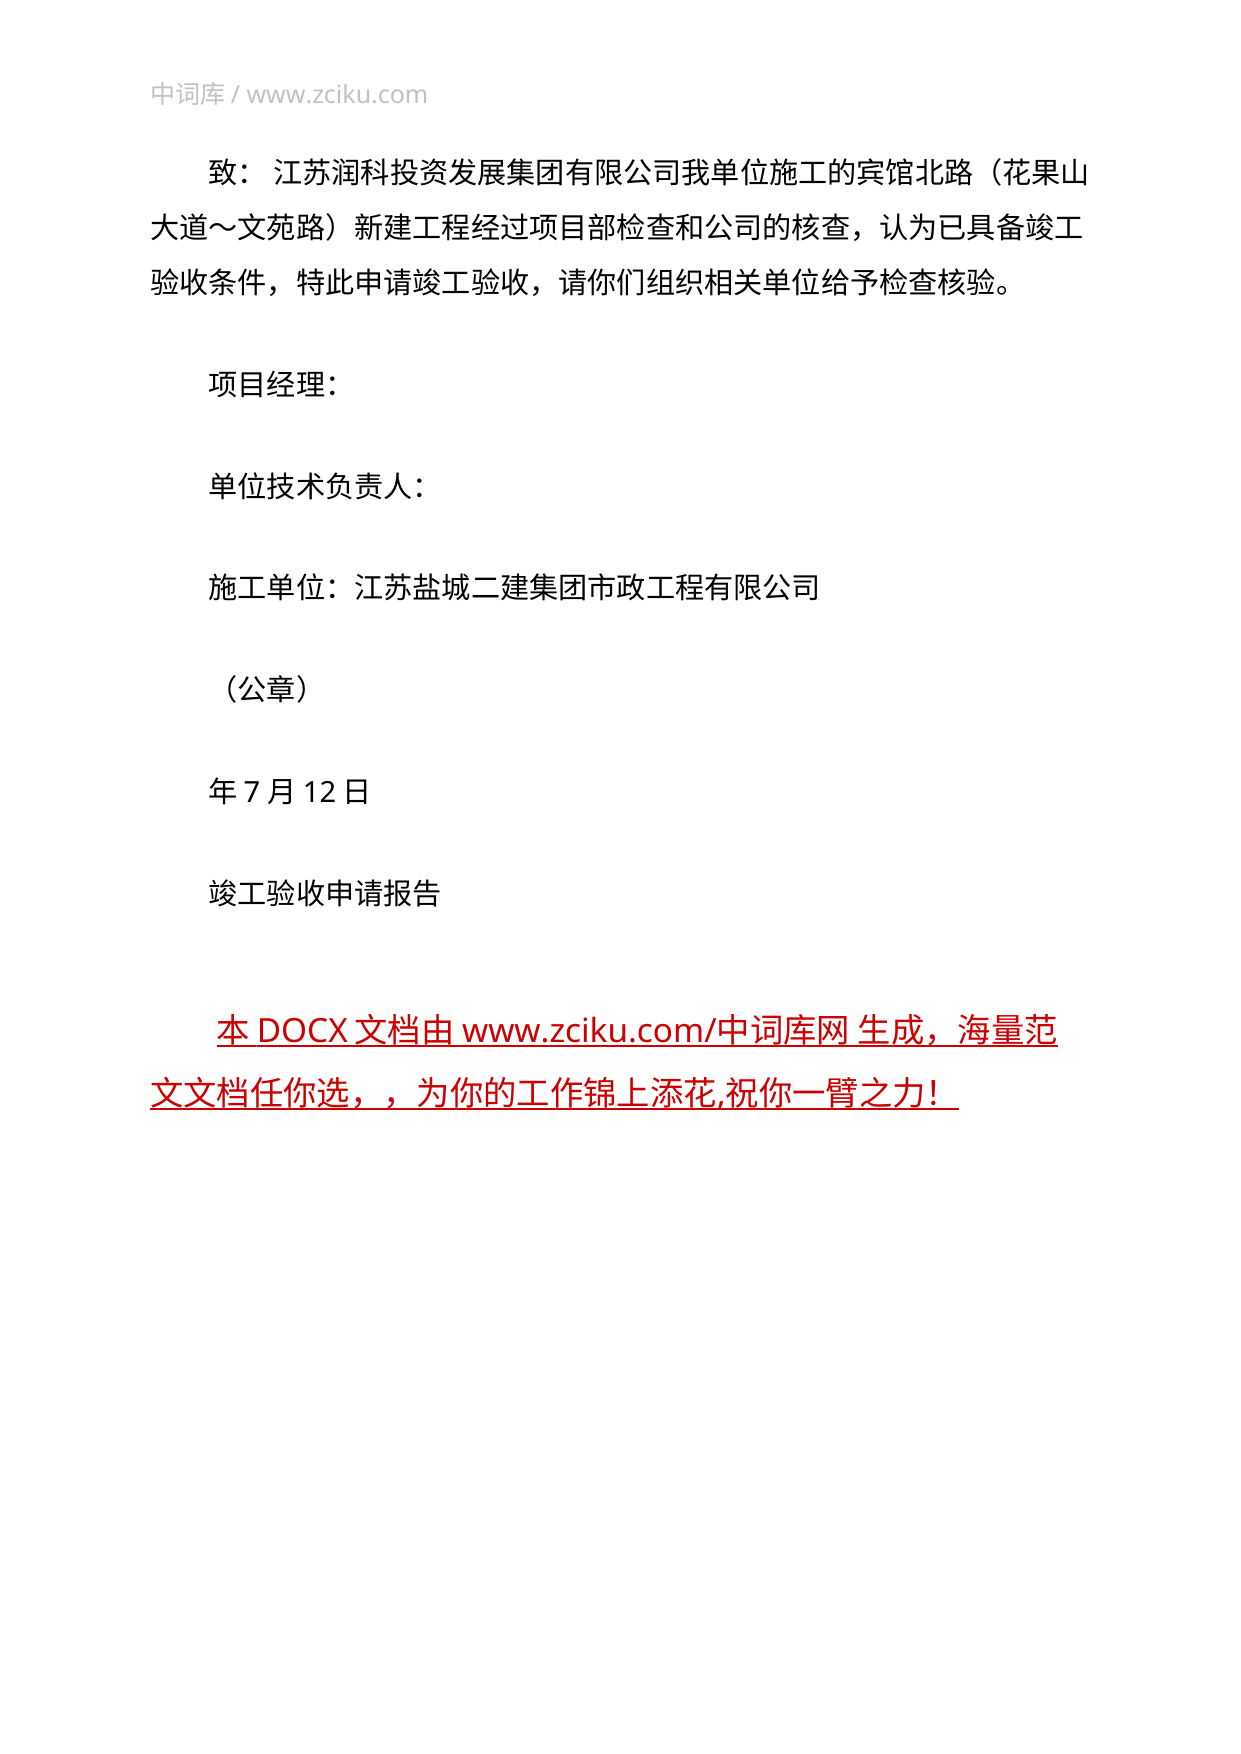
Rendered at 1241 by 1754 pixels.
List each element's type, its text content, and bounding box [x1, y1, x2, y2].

text 本DOCX文档由 www.zciku.com/中词库网 生成，海量范文文档任你选，，为你的工作锦上添花,祝你一臂之力！ [150, 1004, 1090, 1115]
text 施工单位：江苏盐城二建集团市政工程有限公司 [150, 565, 1090, 607]
text 单位技术负责人： [150, 463, 1090, 506]
text （公章） [150, 667, 1090, 709]
text 年7 月12日 [150, 769, 1090, 811]
text 项目经理： [150, 362, 1090, 404]
text 致： 江苏润科投资发展集团有限公司我单位施工的宾馆北路（花果山大道～文苑路）新建工程经过项目部检查和公司的核查，认为已具备竣工验收条件，特此申请竣工验收，请你们组织相关单位给予检查核验。 [150, 150, 1090, 302]
text 竣工验收申请报告 [150, 871, 1090, 913]
